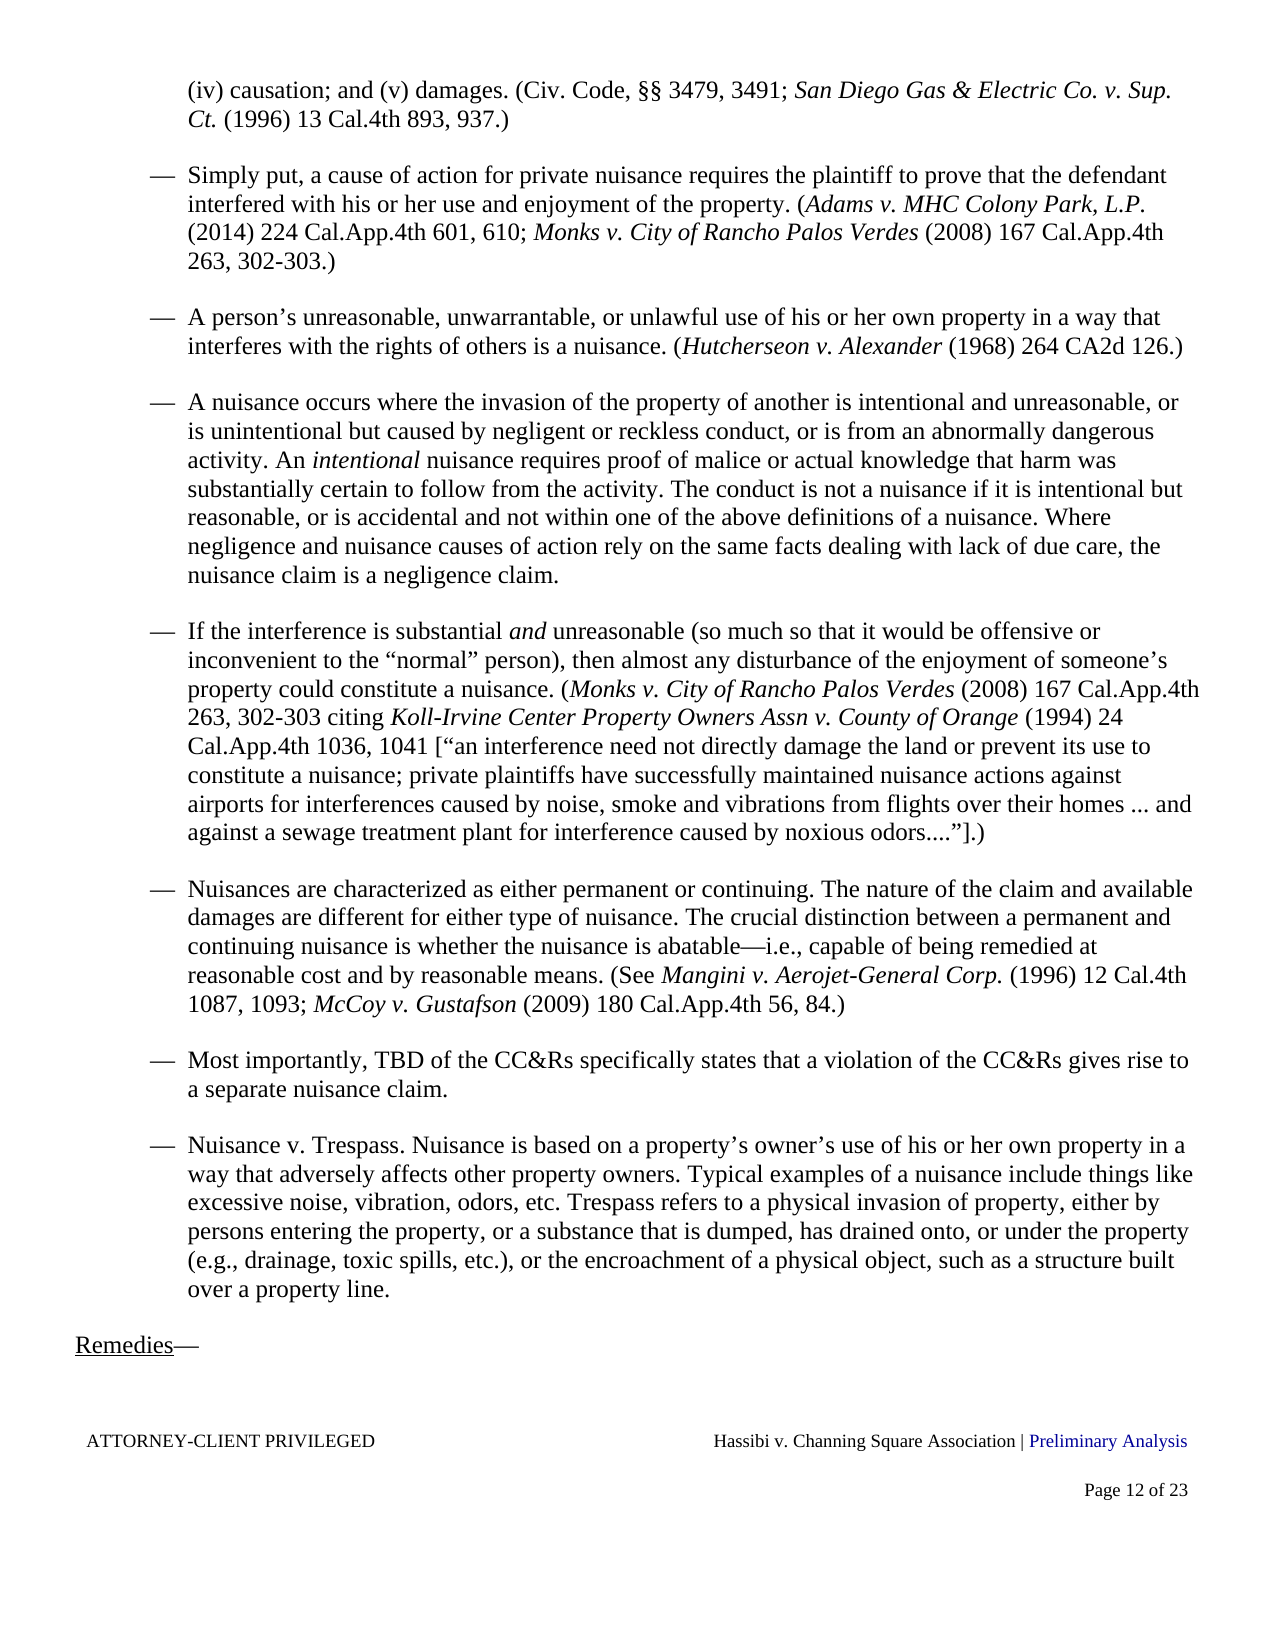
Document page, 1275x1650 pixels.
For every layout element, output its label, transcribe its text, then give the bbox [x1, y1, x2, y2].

text — Nuisances are characterized as either permanent or continuing. The nature of the claim and available damages are different for either type of nuisance. The crucial distinction between a permanent and continuing nuisance is whether the nuisance is abatable—i.e., capable of being remedied at reasonable cost and by reasonable means. (See Mangini v. Aerojet-General Corp. (1996) 12 Cal.4th 1087, 1093; McCoy v. Gustafson (2009) 180 Cal.App.4th 56, 84.) [150, 874, 1200, 1017]
text Remedies— [75, 1330, 1200, 1359]
text — If the interference is substantial and unreasonable (so much so that it would be offensive or inconvenient to the “normal” person), then almost any disturbance of the enjoyment of someone’s property could constitute a nuisance. (Monks v. City of Rancho Palos Verdes (2008) 167 Cal.App.4th 263, 302-303 citing Koll-Irvine Center Property Owners Assn v. County of Orange (1994) 24 Cal.App.4th 1036, 1041 [“an interference need not directly damage the land or prevent its use to constitute a nuisance; private plaintiffs have successfully maintained nuisance actions against airports for interferences caused by noise, smoke and vibrations from flights over their homes ... and against a sewage treatment plant for interference caused by noxious odors....”].) [150, 616, 1200, 846]
text — A nuisance occurs where the invasion of the property of another is intentional and unreasonable, or is unintentional but caused by negligent or reckless conduct, or is from an abnormally dangerous activity. An intentional nuisance requires proof of malice or actual knowledge that harm was substantially certain to follow from the activity. The conduct is not a nuisance if it is intentional but reasonable, or is accidental and not within one of the above definitions of a nuisance. Where negligence and nuisance causes of action rely on the same facts dealing with lack of due care, the nuisance claim is a negligence claim. [150, 387, 1200, 589]
text — Most importantly, TBD of the CC&Rs specifically states that a violation of the CC&Rs gives rise to a separate nuisance claim. [150, 1045, 1200, 1102]
text — Nuisance v. Trespass. Nuisance is based on a property’s owner’s use of his or her own property in a way that adversely affects other property owners. Typical examples of a nuisance include things like excessive noise, vibration, odors, etc. Trespass refers to a physical invasion of property, either by persons entering the property, or a substance that is dumped, has drained onto, or under the property (e.g., drainage, toxic spills, etc.), or the encroachment of a physical object, such as a structure built over a property line. [150, 1130, 1200, 1302]
text — Simply put, a cause of action for private nuisance requires the plaintiff to prove that the defendant interfered with his or her use and enjoyment of the property. (Adams v. MHC Colony Park, L.P. (2014) 224 Cal.App.4th 601, 610; Monks v. City of Rancho Palos Verdes (2008) 167 Cal.App.4th 263, 302-303.) [150, 160, 1200, 275]
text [150, 75, 1200, 132]
text — A person’s unreasonable, unwarrantable, or unlawful use of his or her own property in a way that interferes with the rights of others is a nuisance. (Hutcherseon v. Alexander (1968) 264 CA2d 126.) [150, 302, 1200, 360]
